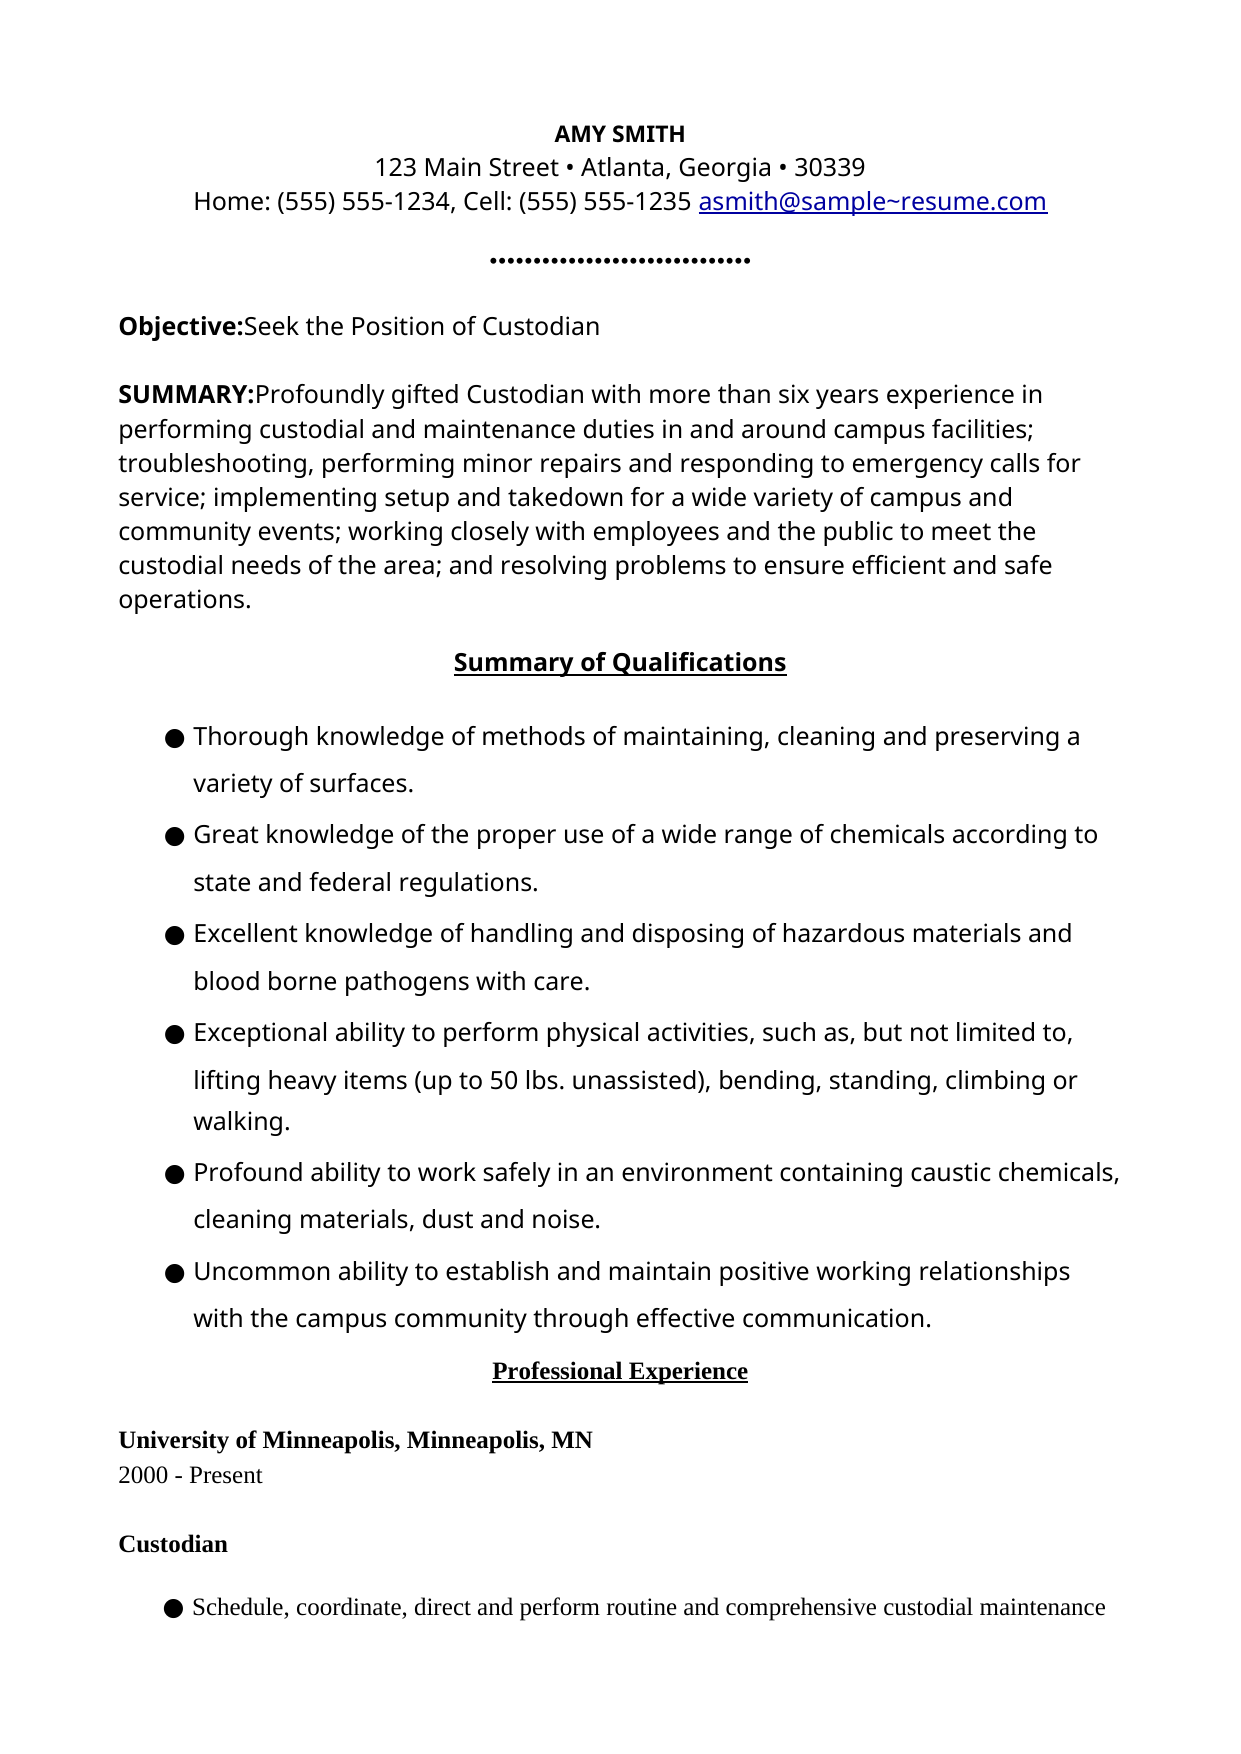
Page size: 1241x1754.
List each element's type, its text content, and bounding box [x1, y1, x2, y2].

list Uncommon ability to establish and maintain positive working relationships with the campus community through effective communication. [164, 1243, 1122, 1335]
list Thorough knowledge of methods of maintaining, cleaning and preserving a variety of surfaces. [164, 708, 1122, 800]
list Excellent knowledge of handling and disposing of hazardous materials and blood borne pathogens with care. [164, 906, 1122, 998]
list Exceptional ability to perform physical activities, such as, but not limited to, lifting heavy items (up to 50 lbs. unassisted), bending, standing, climbing or walking. [164, 1004, 1122, 1137]
text AMY SMITH 123 Main Street • Atlanta, Georgia • 30339 Home: (555) 555-1234, Cell: (555) 555-1235 asmith@sample~resume.com [118, 118, 1122, 217]
list Great knowledge of the proper use of a wide range of chemicals according to state and federal regulations. [164, 807, 1122, 899]
text •••••••••••••••••••••••••••••• [118, 246, 1122, 275]
text Summary of Qualifications [118, 645, 1122, 679]
text Professional Experience [118, 1356, 1122, 1385]
text Objective:Seek the Position of Custodian SUMMARY:Profoundly gifted Custodian with more than six years experience in performing custodial and maintenance duties in and around campus facilities; troubleshooting, performing minor repairs and responding to emergency calls for service; implementing setup and takedown for a wide variety of campus and community events; working closely with employees and the public to meet the custodial needs of the area; and resolving problems to ensure efficient and safe operations. [118, 275, 1122, 616]
list Profound ability to work safely in an environment containing caustic chemicals, cleaning materials, dust and noise. [164, 1144, 1122, 1236]
text University of Minneapolis, Minneapolis, MN 2000 - Present Custodian [118, 1391, 1122, 1558]
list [162, 1578, 1122, 1629]
